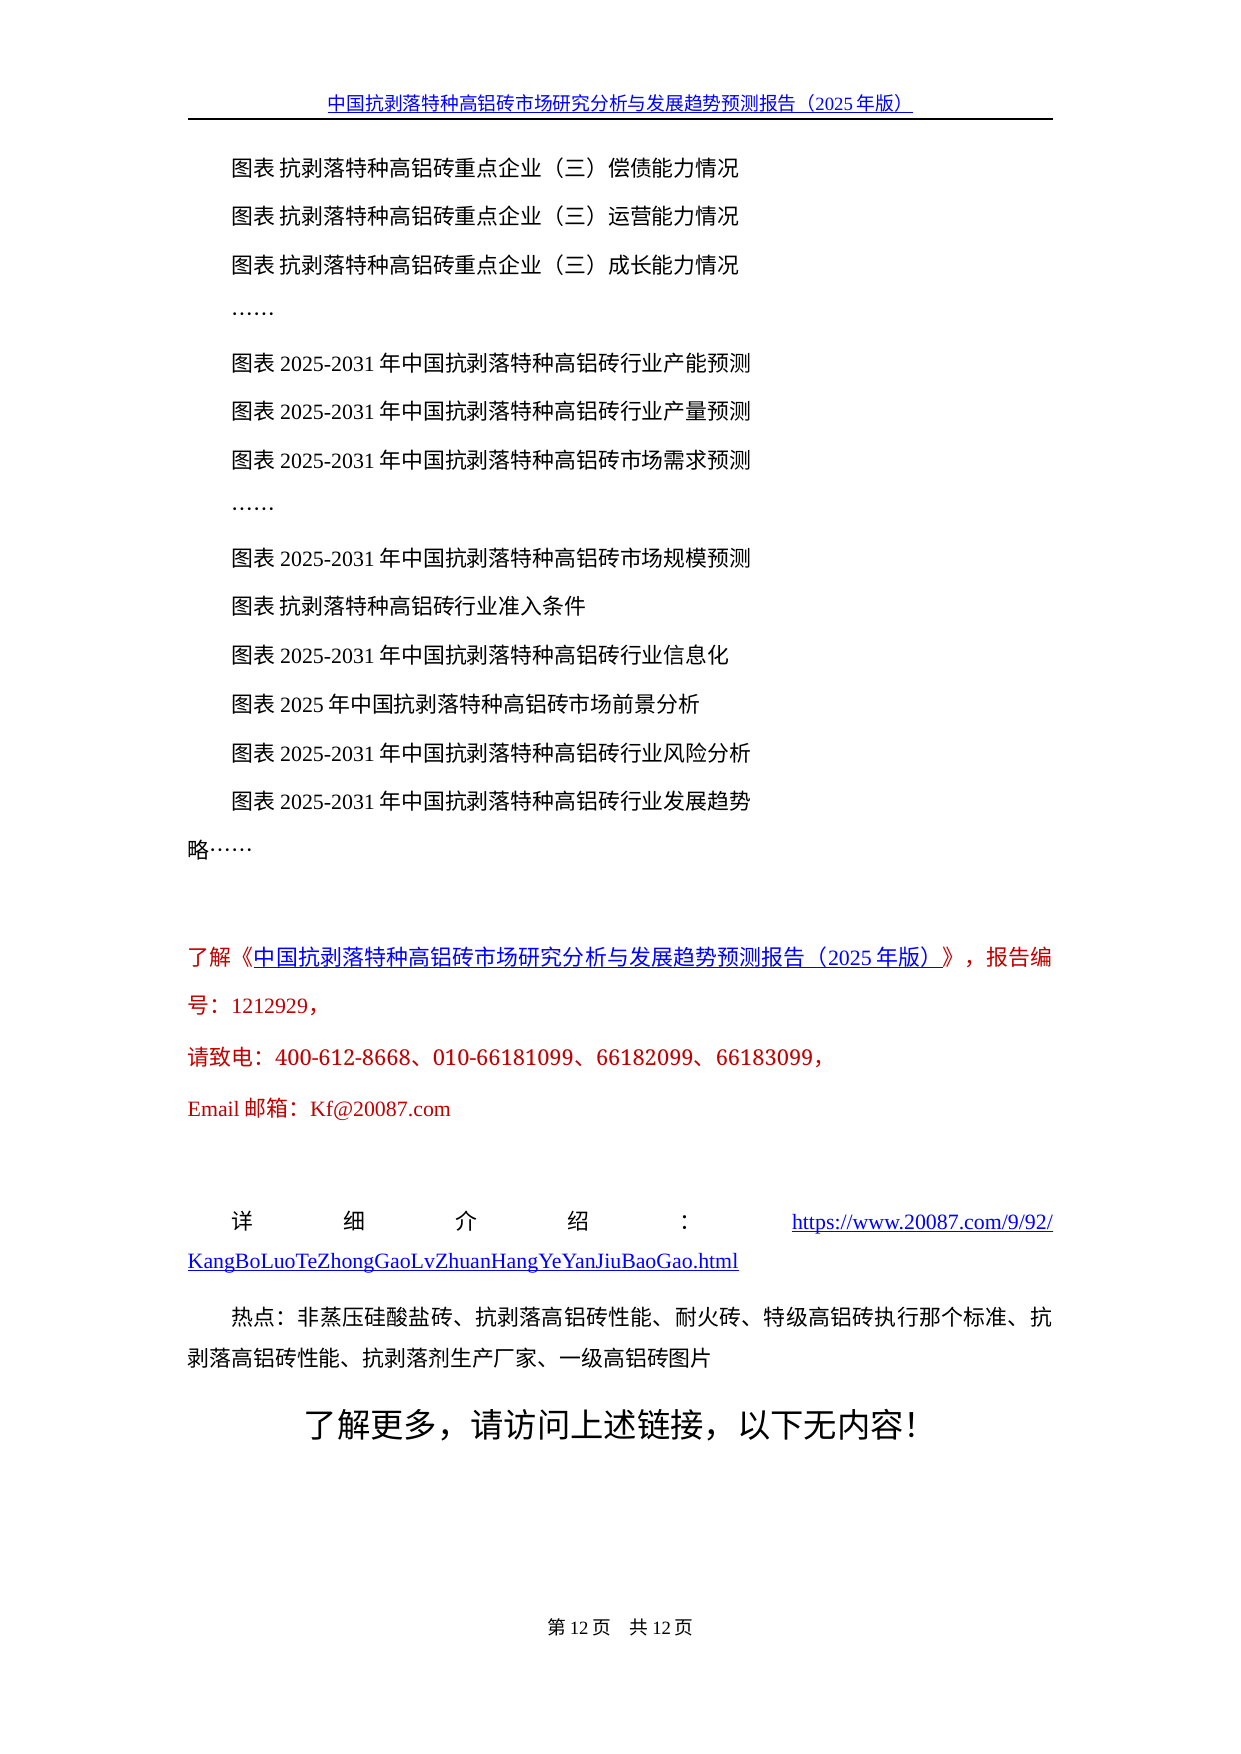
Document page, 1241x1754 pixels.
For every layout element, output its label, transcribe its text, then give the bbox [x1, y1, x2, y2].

text 详细介绍：https://www.20087.com/9/92/KangBoLuoTeZhongGaoLvZhuanHangYeYanJiuBaoGao.html [187, 1204, 1053, 1277]
text 了解《中国抗剥落特种高铝砖市场研究分析与发展趋势预测报告（2025年版）》，报告编号：1212929， [187, 939, 1053, 1020]
text Email邮箱：Kf@20087.com [187, 1091, 1053, 1123]
text 请致电：400-612-8668、010-66181099、66182099、66183099， [187, 1039, 1053, 1072]
text 热点：非蒸压硅酸盐砖、抗剥落高铝砖性能、耐火砖、特级高铝砖执行那个标准、抗剥落高铝砖性能、抗剥落剂生产厂家、一级高铝砖图片 [187, 1299, 1053, 1373]
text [187, 150, 1053, 865]
title 了解更多，请访问上述链接，以下无内容！ [187, 1390, 1053, 1455]
